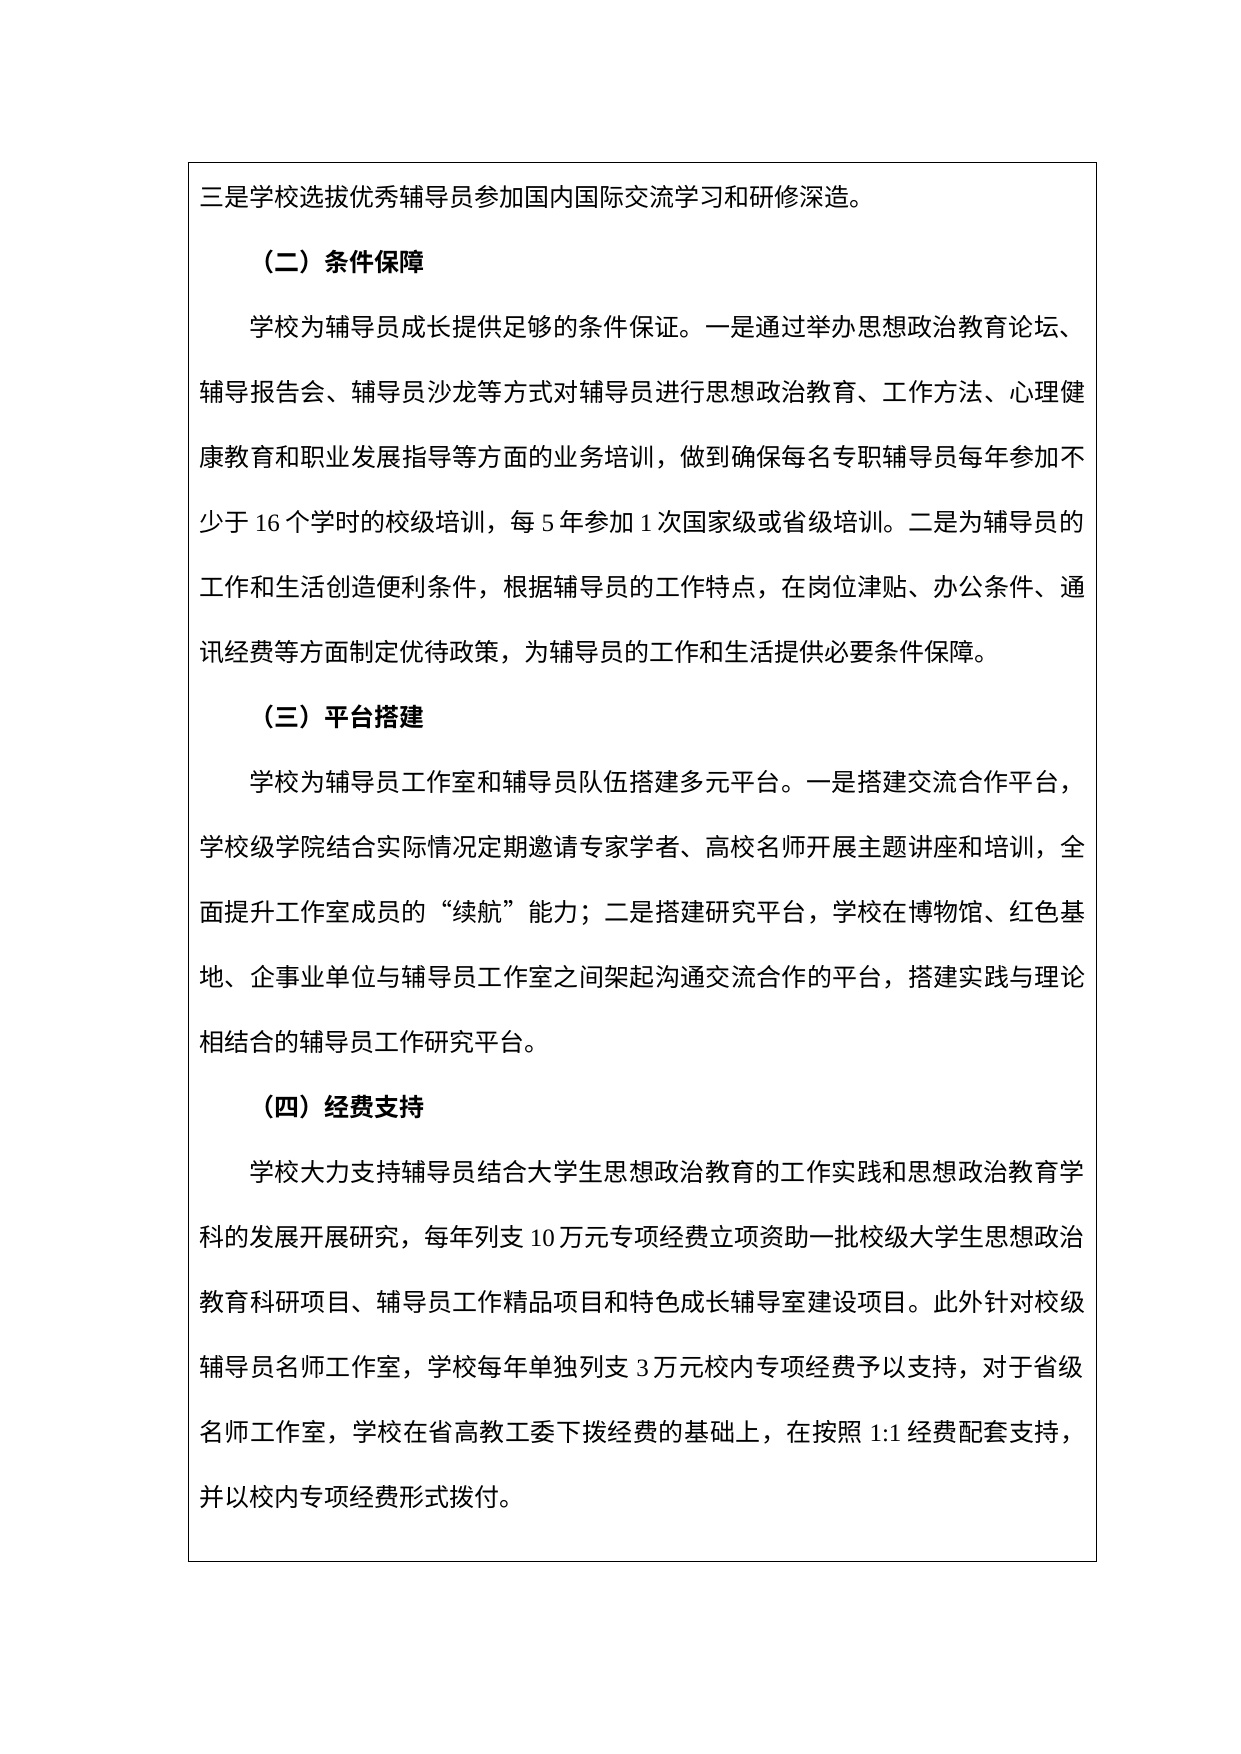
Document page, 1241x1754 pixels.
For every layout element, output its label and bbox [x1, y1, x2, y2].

table_header [189, 163, 1096, 1561]
